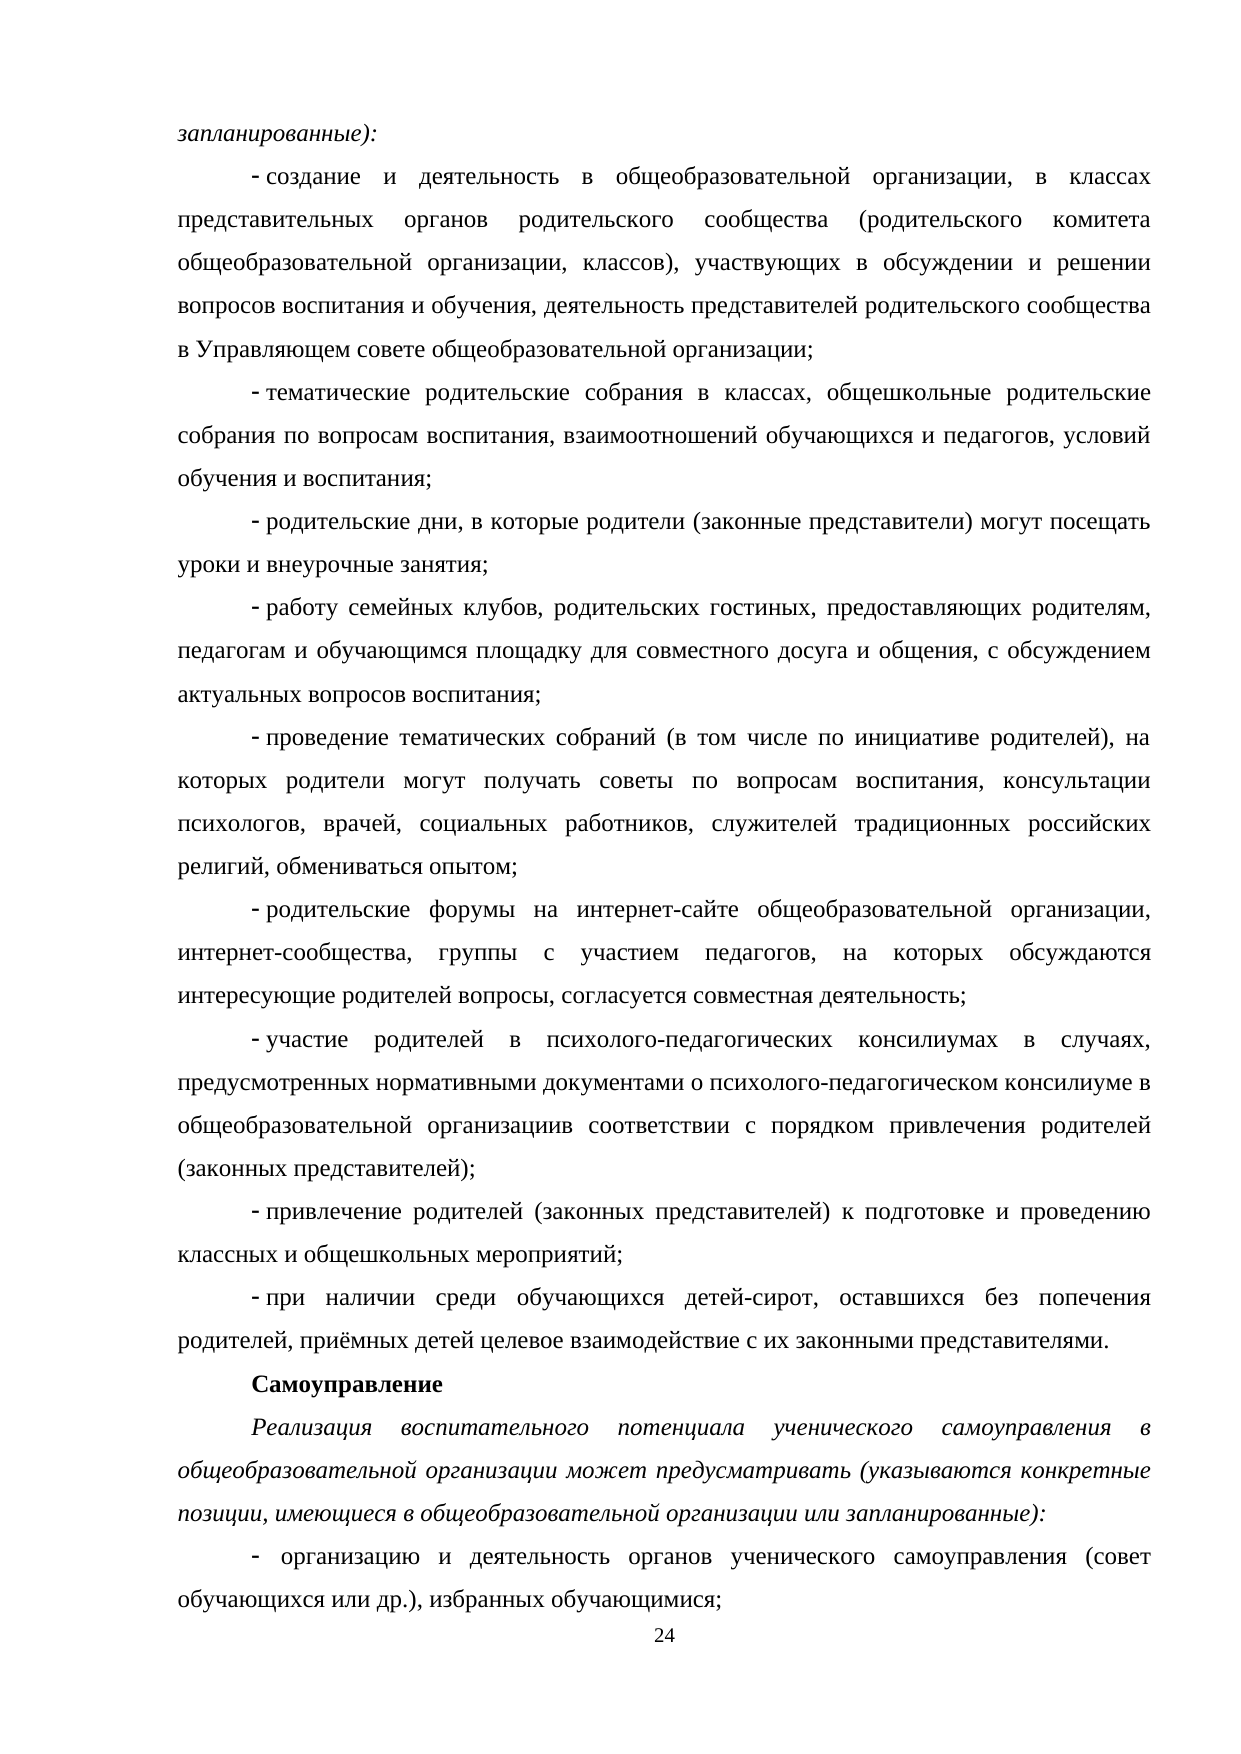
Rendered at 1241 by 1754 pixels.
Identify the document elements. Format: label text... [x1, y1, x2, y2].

list участие родителей в психолого-педагогических консилиумах в случаях, предусмотренных нормативными документами о психолого-педагогическом консилиуме в общеобразовательной организациив соответствии с порядком привлечения родителей (законных представителей); [177, 1024, 1152, 1182]
text Самоуправление [177, 1369, 1152, 1397]
list организацию и деятельность органов ученического самоуправления (совет обучающихся или др.), избранных обучающимися; [177, 1541, 1152, 1613]
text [177, 118, 1152, 147]
list работу семейных клубов, родительских гостиных, предоставляющих родителям, педагогам и обучающимся площадку для совместного досуга и общения, с обсуждением актуальных вопросов воспитания; [177, 592, 1152, 707]
list родительские дни, в которые родители (законные представители) могут посещать уроки и внеурочные занятия; [177, 506, 1152, 578]
text Реализация воспитательного потенциала ученического самоуправления в общеобразовательной организации может предусматривать (указываются конкретные позиции, имеющиеся в общеобразовательной организации или запланированные): [177, 1412, 1152, 1527]
list родительские форумы на интернет-сайте общеобразовательной организации, интернет-сообщества, группы с участием педагогов, на которых обсуждаются интересующие родителей вопросы, согласуется совместная деятельность; [177, 894, 1152, 1009]
list при наличии среди обучающихся детей-сирот, оставшихся без попечения родителей, приёмных детей целевое взаимодействие с их законными представителями. [177, 1282, 1152, 1354]
list привлечение родителей (законных представителей) к подготовке и проведению классных и общешкольных мероприятий; [177, 1196, 1152, 1268]
list проведение тематических собраний (в том числе по инициативе родителей), на которых родители могут получать советы по вопросам воспитания, консультации психологов, врачей, социальных работников, служителей традиционных российских религий, обмениваться опытом; [177, 722, 1152, 880]
list тематические родительские собрания в классах, общешкольные родительские собрания по вопросам воспитания, взаимоотношений обучающихся и педагогов, условий обучения и воспитания; [177, 377, 1152, 492]
list создание и деятельность в общеобразовательной организации, в классах представительных органов родительского сообщества (родительского комитета общеобразовательной организации, классов), участвующих в обсуждении и решении вопросов воспитания и обучения, деятельность представителей родительского сообщества в Управляющем совете общеобразовательной организации; [177, 161, 1152, 362]
